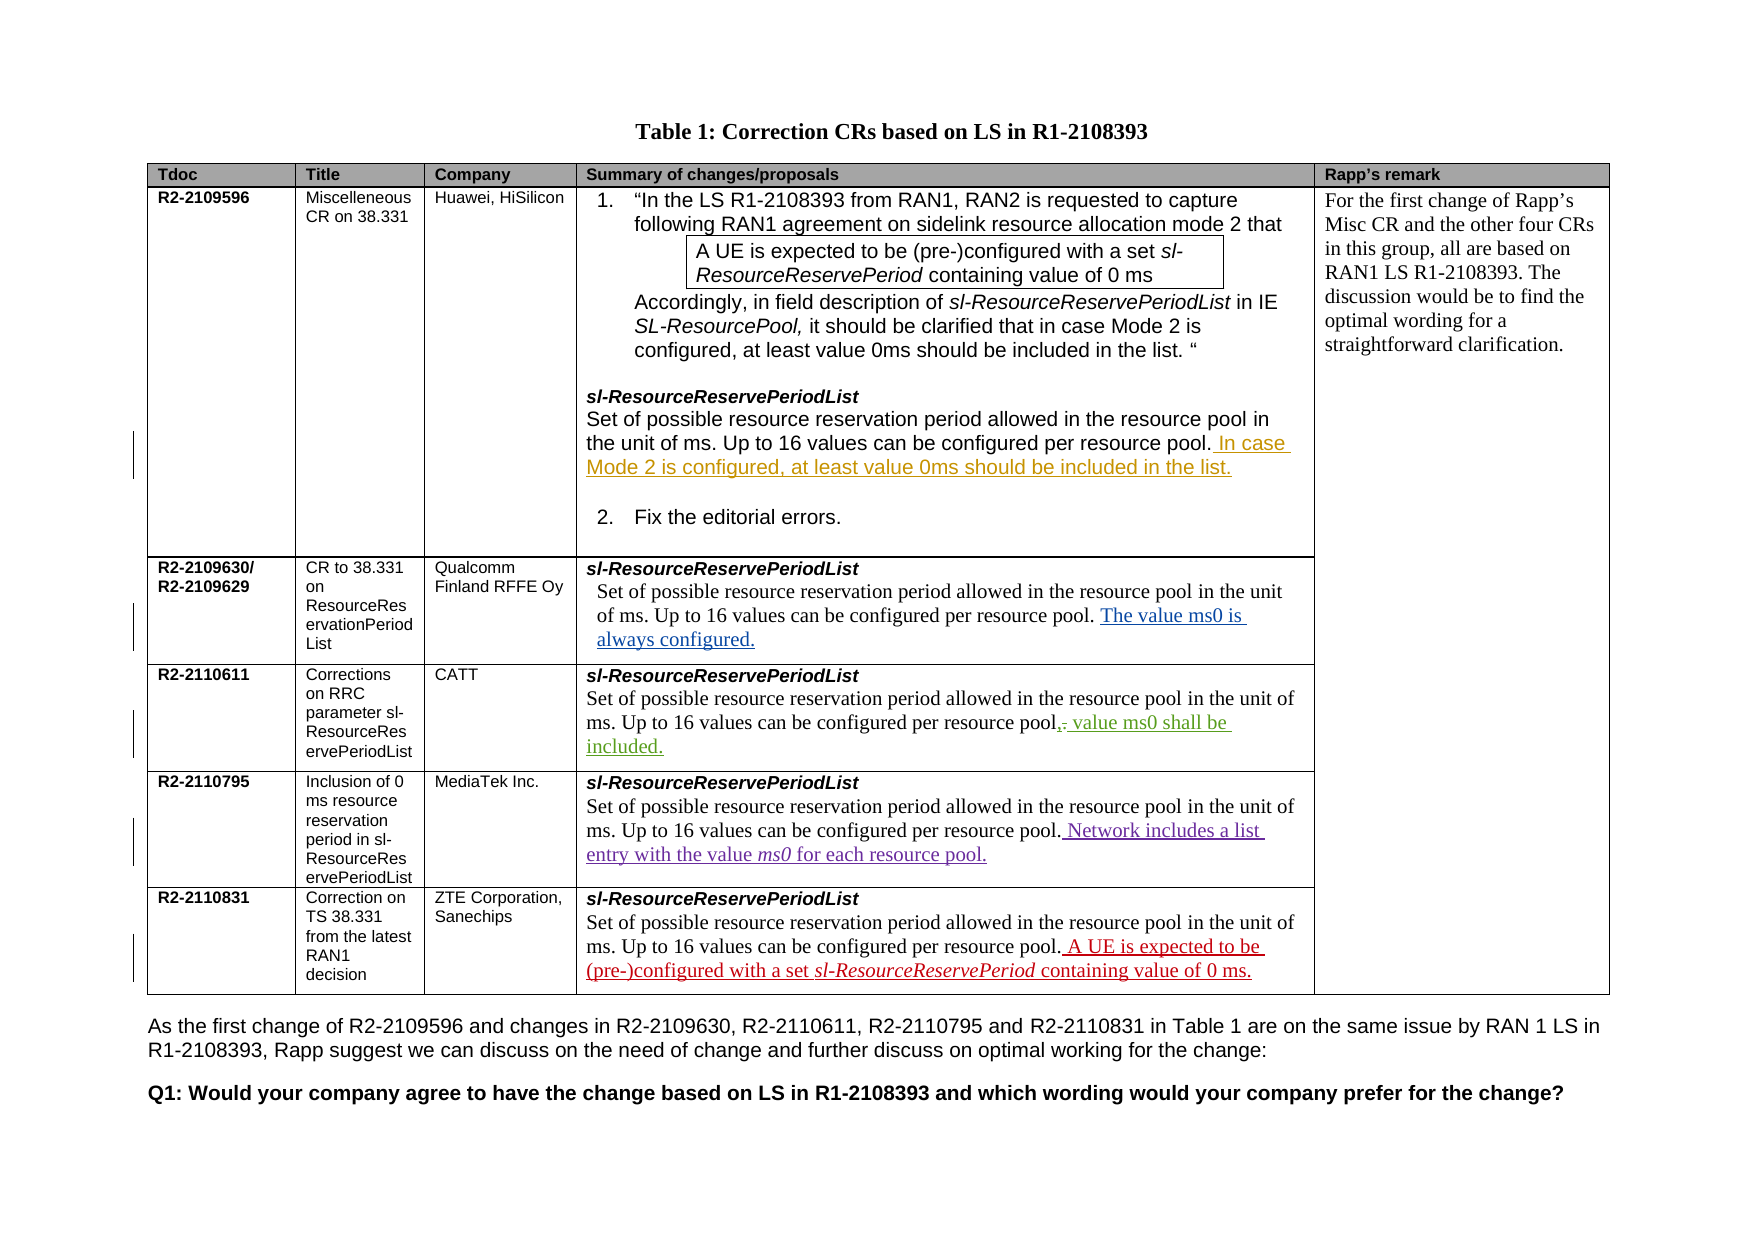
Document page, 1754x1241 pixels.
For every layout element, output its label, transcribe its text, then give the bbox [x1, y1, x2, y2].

table_cell R2-2110831 [148, 888, 295, 994]
table_cell sl-ResourceReservePeriodList Set of possible resource reservation period allowed in the resource pool in the unit of ms. Up to 16 values can be configured per resource pool. [577, 558, 1314, 664]
table_cell For the first change of Rapp’s Misc CR and the other four CRs in this group, all are based on RAN1 LS R1-2108393. The discussion would be to find the optimal wording for a straightforward clarification. [1315, 188, 1609, 994]
table_header Summary of changes/proposals [577, 164, 1314, 186]
table_cell sl-ResourceReservePeriodList Set of possible resource reservation period allowed in the resource pool in the unit of ms. Up to 16 values can be configured per resource pool [577, 665, 1314, 771]
table_cell R2-2109630/ R2-2109629 [148, 558, 295, 664]
table_header Tdoc [148, 164, 295, 186]
table_cell CATT [425, 665, 576, 771]
table_cell Correction on TS 38.331 from the latest RAN1 decision [296, 888, 424, 994]
table_cell Miscelleneous CR on 38.331 [296, 188, 424, 556]
table_cell Qualcomm Finland RFFE Oy [425, 558, 576, 664]
text Table 1: Correction CRs based on LS in R1-2108393 [148, 118, 1636, 144]
table_cell sl-ResourceReservePeriodList Set of possible resource reservation period allowed in the resource pool in the unit of ms. Up to 16 values can be configured per resource pool. [577, 888, 1314, 994]
table_cell “In the LS R1-2108393 from RAN1, RAN2 is requested to capture following RAN1 agreement on sidelink resource allocation mode 2 that A UE is expected to be (pre-)configured with a set sl-ResourceReservePeriod containing value of 0 ms Accordingly, in field description of sl-ResourceReservePeriodList in IE SL-ResourcePool, it should be clarified that in case Mode 2 is configured, at least value 0ms should be included in the list. “ sl-ResourceReservePeriodList Set of possible resource reservation period allowed in the resource pool in the unit of ms. Up to 16 values can be configured per resource pool. Fix the editorial errors. [577, 188, 1314, 556]
table_cell R2-2110795 [148, 772, 295, 887]
table_header Company [425, 164, 576, 186]
table_cell CR to 38.331 on ResourceReservationPeriodList [296, 558, 424, 664]
text Q1: Would your company agree to have the change based on LS in R1-2108393 and which wording would your company prefer for the change? [148, 1081, 1636, 1105]
table_cell Huawei, HiSilicon [425, 188, 576, 556]
table_cell Inclusion of 0 ms resource reservation period in sl-ResourceReservePeriodList [296, 772, 424, 887]
table_cell R2-2109596 [148, 188, 295, 556]
table_cell MediaTek Inc. [425, 772, 576, 887]
table_header Rapp’s remark [1315, 164, 1609, 186]
table_cell sl-ResourceReservePeriodList Set of possible resource reservation period allowed in the resource pool in the unit of ms. Up to 16 values can be configured per resource pool. [577, 772, 1314, 887]
table_cell ZTE Corporation, Sanechips [425, 888, 576, 994]
table_cell R2-2110611 [148, 665, 295, 771]
text As the first change of R2-2109596 and changes in R2-2109630, R2-2110611, R2-2110795 and R2-2110831 in Table 1 are on the same issue by RAN 1 LS in R1-2108393, Rapp suggest we can discuss on the need of change and further discuss on optimal working for the change: [148, 1014, 1636, 1062]
table_cell Corrections on RRC parameter sl-ResourceReservePeriodList [296, 665, 424, 771]
table_header Title [296, 164, 424, 186]
